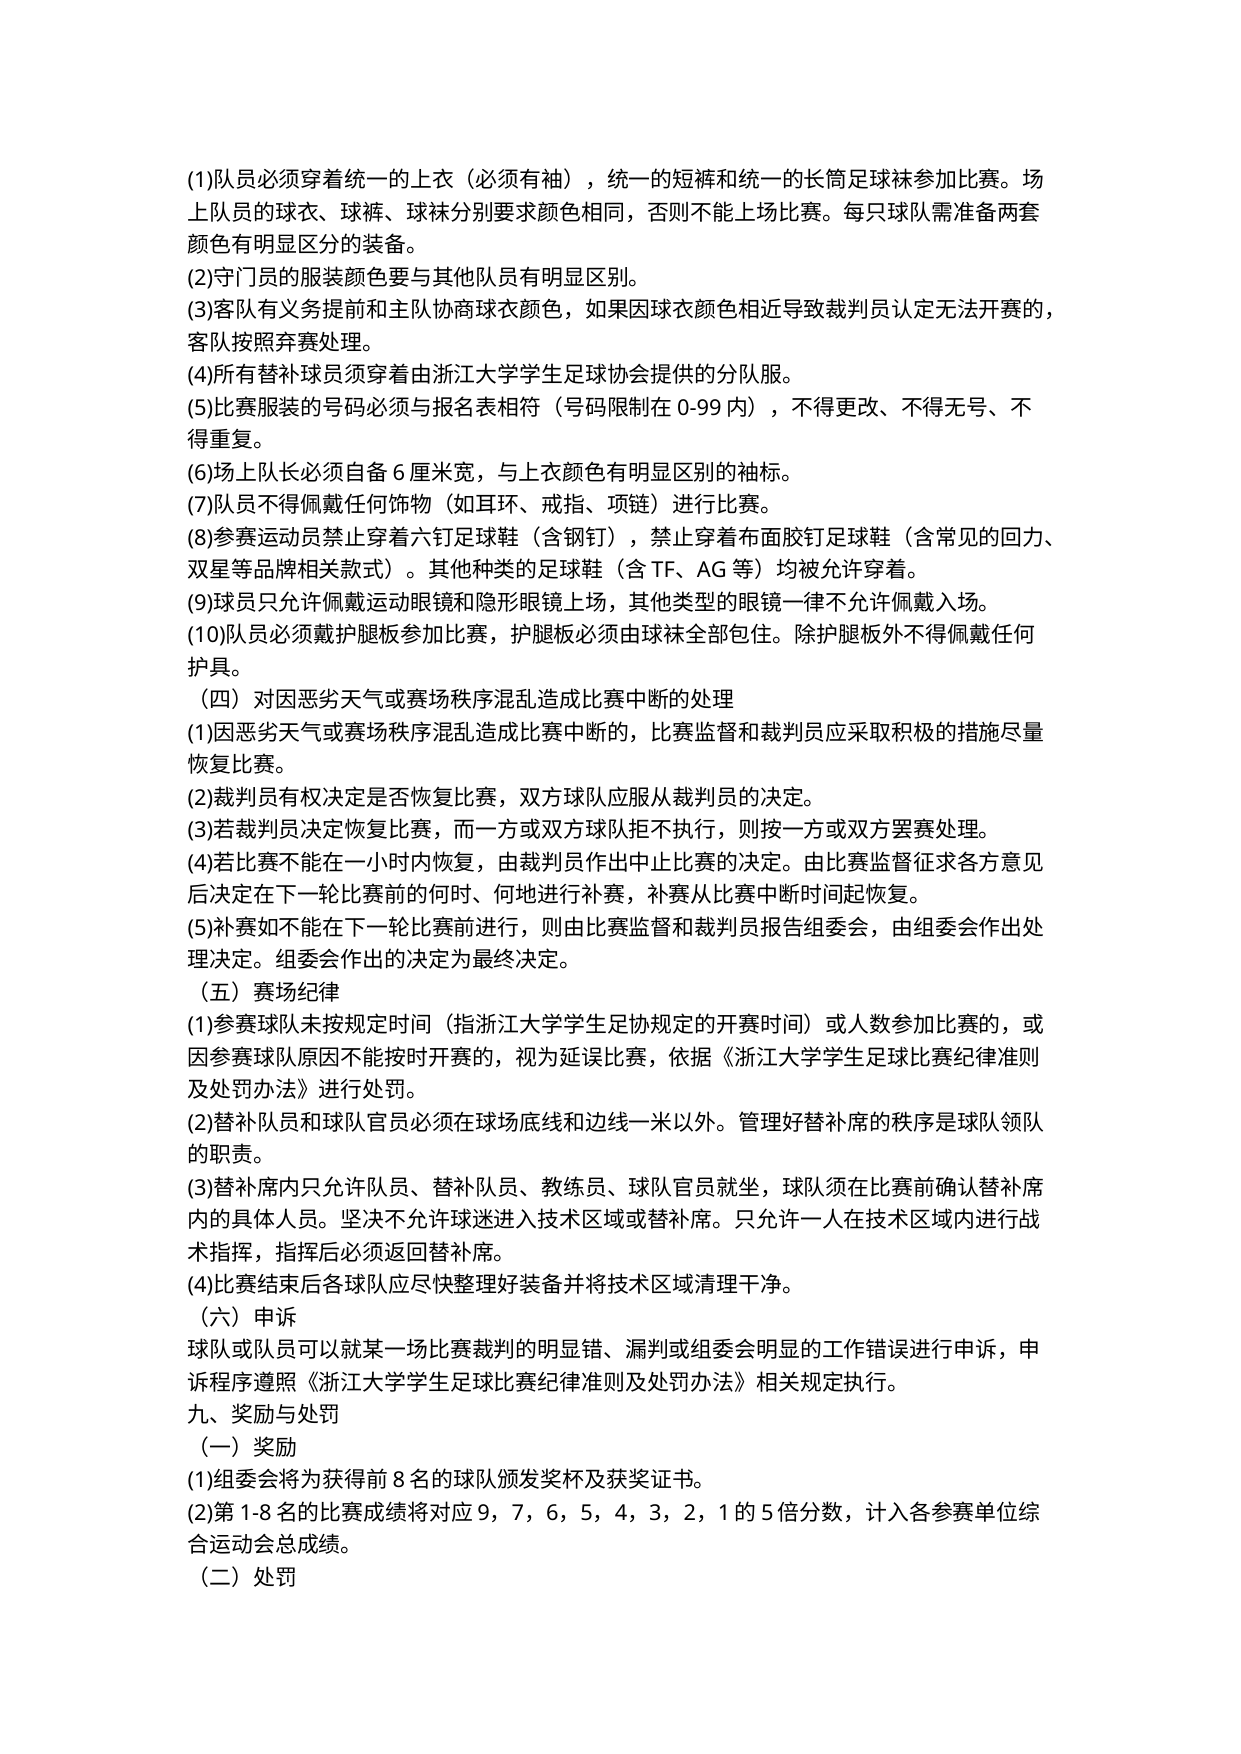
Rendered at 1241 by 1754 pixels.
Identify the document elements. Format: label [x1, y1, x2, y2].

text [187, 162, 1053, 1592]
